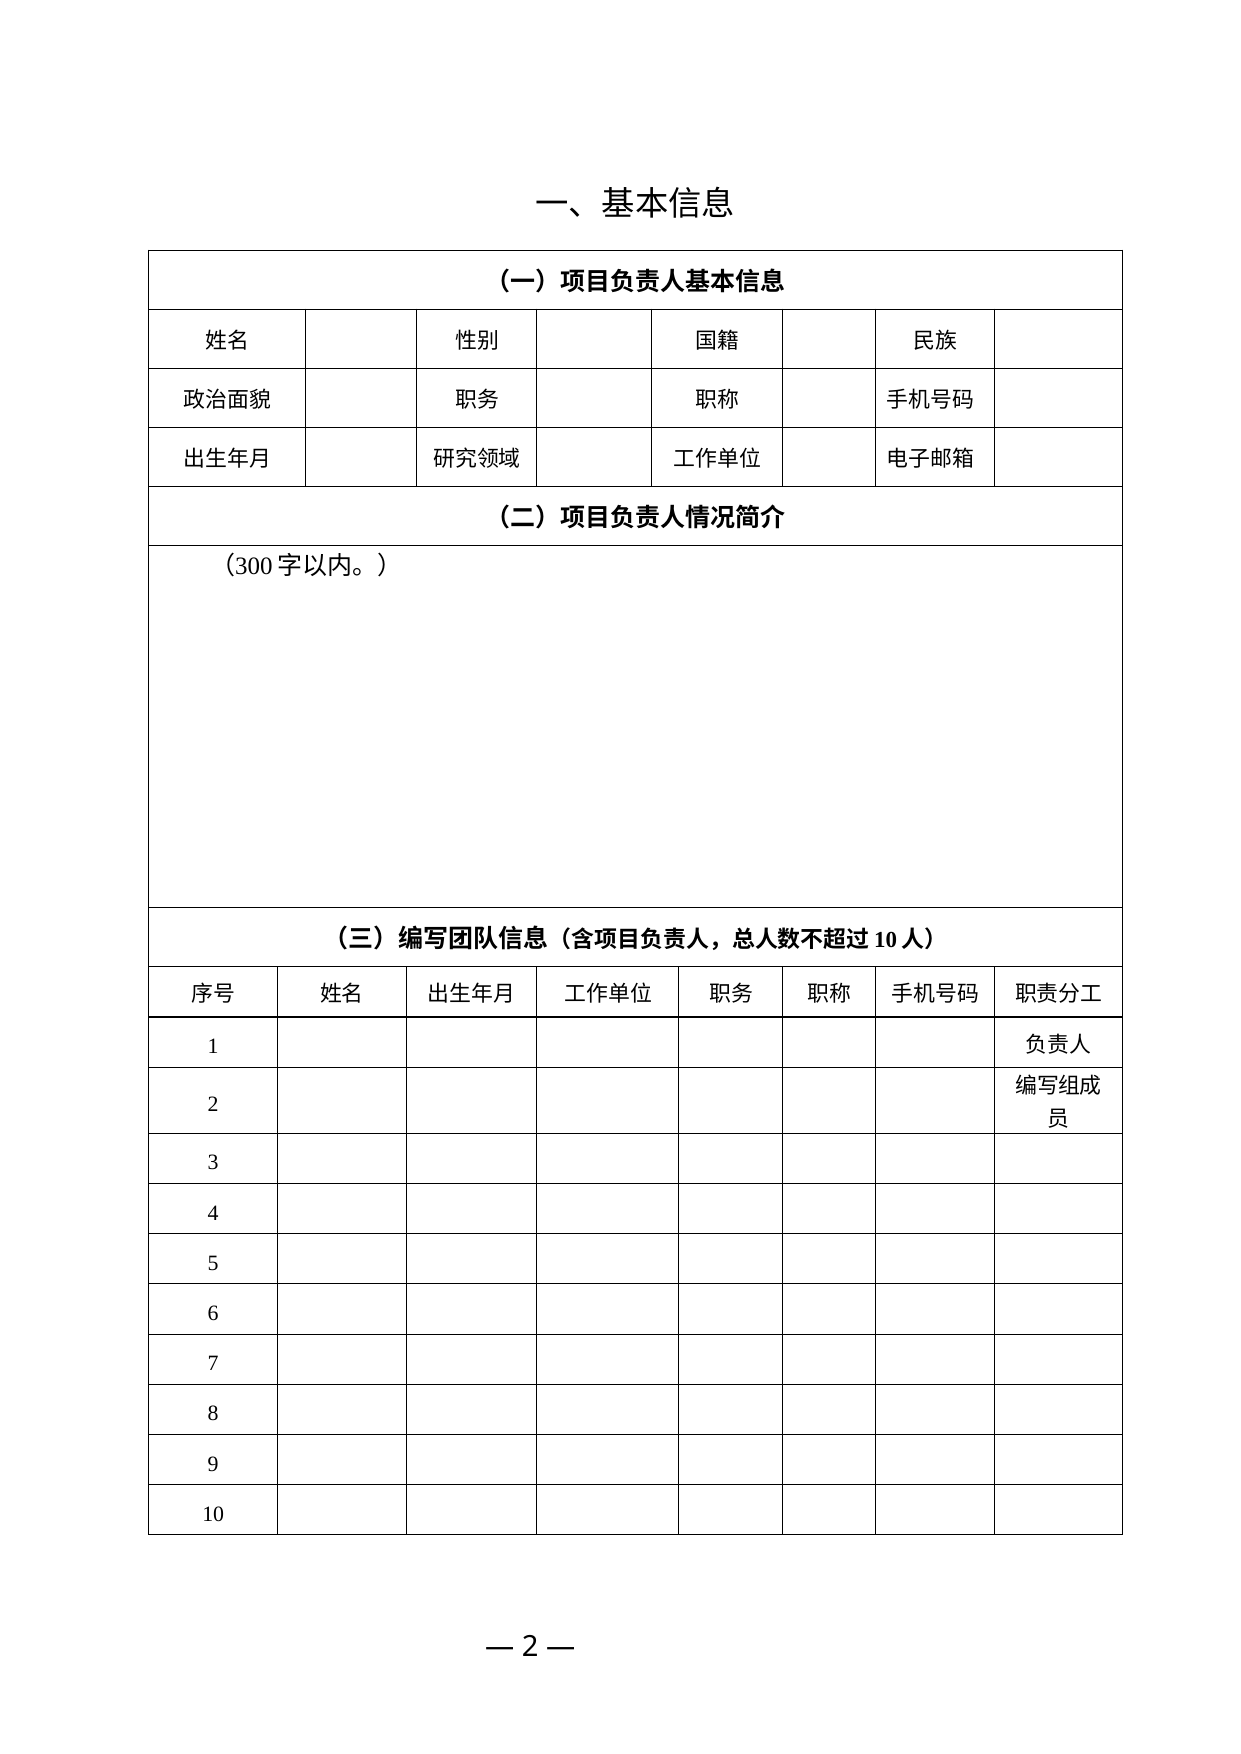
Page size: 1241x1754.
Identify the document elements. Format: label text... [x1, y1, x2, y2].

table_cell [995, 1485, 1122, 1534]
table_cell [783, 310, 875, 368]
table_cell 国籍 [652, 310, 782, 368]
table_cell [278, 1234, 406, 1283]
table_cell [537, 1018, 678, 1067]
table_cell [407, 1068, 536, 1133]
table_cell [278, 1184, 406, 1233]
table_cell [278, 1385, 406, 1434]
table_cell [537, 1134, 678, 1183]
table_cell [876, 1435, 994, 1484]
table_cell [783, 1485, 875, 1534]
table_cell [783, 428, 875, 486]
table_cell [407, 1284, 536, 1333]
table_cell [306, 428, 416, 486]
table_cell [537, 1234, 678, 1283]
table_cell [995, 1284, 1122, 1333]
table_cell [783, 1184, 875, 1233]
table_cell （300字以内。） [149, 546, 1122, 907]
table_cell [679, 1385, 782, 1434]
table_cell [278, 1134, 406, 1183]
table_cell [306, 310, 416, 368]
table_cell [876, 1335, 994, 1384]
table_cell 1 [149, 1018, 277, 1067]
table_cell [995, 1385, 1122, 1434]
table_cell [278, 1485, 406, 1534]
table_cell 7 [149, 1335, 277, 1384]
table_cell 8 [149, 1385, 277, 1434]
table_cell 手机号码 [876, 369, 994, 427]
table_cell 工作单位 [537, 967, 678, 1016]
table_cell [995, 1435, 1122, 1484]
table_cell [537, 428, 651, 486]
table_cell 5 [149, 1234, 277, 1283]
table_cell 职称 [783, 967, 875, 1016]
table_cell [679, 1234, 782, 1283]
table_cell [876, 1485, 994, 1534]
table_cell 10 [149, 1485, 277, 1534]
table_cell [783, 1068, 875, 1133]
table_cell （三）编写团队信息（含项目负责人，总人数不超过10人） [149, 908, 1122, 966]
table_cell [537, 1435, 678, 1484]
table_cell 政治面貌 [149, 369, 305, 427]
table_cell [995, 1234, 1122, 1283]
table_cell 姓名 [278, 967, 406, 1016]
table_cell [679, 1485, 782, 1534]
table_cell [537, 1284, 678, 1333]
table_cell 职称 [652, 369, 782, 427]
table_cell [679, 1018, 782, 1067]
table_cell [876, 1184, 994, 1233]
table_cell [876, 1018, 994, 1067]
table_cell [679, 1134, 782, 1183]
table_cell [876, 1284, 994, 1333]
table_cell [278, 1335, 406, 1384]
table_cell [995, 1134, 1122, 1183]
table_cell 工作单位 [652, 428, 782, 486]
table_cell [876, 1134, 994, 1183]
table_cell 序号 [149, 967, 277, 1016]
table_cell 研究领域 [417, 428, 536, 486]
table_cell 6 [149, 1284, 277, 1333]
table_cell 民族 [876, 310, 994, 368]
table_cell [537, 1485, 678, 1534]
table_cell [407, 1234, 536, 1283]
table_cell 3 [149, 1134, 277, 1183]
table_cell [783, 1234, 875, 1283]
table_cell [876, 1068, 994, 1133]
table_cell 职责分工 [995, 967, 1122, 1016]
table_cell 手机号码 [876, 967, 994, 1016]
table_cell [995, 428, 1122, 486]
table_cell [407, 1018, 536, 1067]
table_cell [537, 369, 651, 427]
table_cell [679, 1284, 782, 1333]
table_cell [783, 1385, 875, 1434]
table_cell 负责人 [995, 1018, 1122, 1067]
table_cell （二）项目负责人情况简介 [149, 487, 1122, 545]
table_cell [278, 1435, 406, 1484]
table_cell [995, 1335, 1122, 1384]
table_cell 职务 [679, 967, 782, 1016]
table_cell [679, 1068, 782, 1133]
table_cell 4 [149, 1184, 277, 1233]
table_cell [407, 1385, 536, 1434]
table_cell [876, 1385, 994, 1434]
table_cell [783, 1018, 875, 1067]
table_cell 出生年月 [407, 967, 536, 1016]
table_cell 电子邮箱 [876, 428, 994, 486]
table_cell [783, 1134, 875, 1183]
table_cell [783, 1335, 875, 1384]
table_cell 编写组成员 [995, 1068, 1122, 1133]
table_cell [679, 1435, 782, 1484]
table_cell [306, 369, 416, 427]
table_cell [679, 1335, 782, 1384]
table_cell [679, 1184, 782, 1233]
table_cell [407, 1335, 536, 1384]
table_cell [407, 1485, 536, 1534]
table_cell 出生年月 [149, 428, 305, 486]
table_cell 姓名 [149, 310, 305, 368]
table_cell 职务 [417, 369, 536, 427]
table_cell 9 [149, 1435, 277, 1484]
table_cell [995, 310, 1122, 368]
table_cell [783, 369, 875, 427]
table_cell 2 [149, 1068, 277, 1133]
table_cell 性别 [417, 310, 536, 368]
table_cell [407, 1435, 536, 1484]
table_cell [537, 1184, 678, 1233]
table_cell [783, 1284, 875, 1333]
table_cell [278, 1284, 406, 1333]
text 一、基本信息 [148, 177, 1122, 225]
table_cell [278, 1018, 406, 1067]
table_cell [876, 1234, 994, 1283]
table_cell [407, 1134, 536, 1183]
table_cell [537, 1068, 678, 1133]
table_cell [783, 1435, 875, 1484]
table_cell [407, 1184, 536, 1233]
table_cell [537, 1335, 678, 1384]
table_cell [995, 369, 1122, 427]
table_cell [537, 310, 651, 368]
table_cell [278, 1068, 406, 1133]
table_cell [995, 1184, 1122, 1233]
table_header （一）项目负责人基本信息 [149, 251, 1122, 308]
table_cell [537, 1385, 678, 1434]
